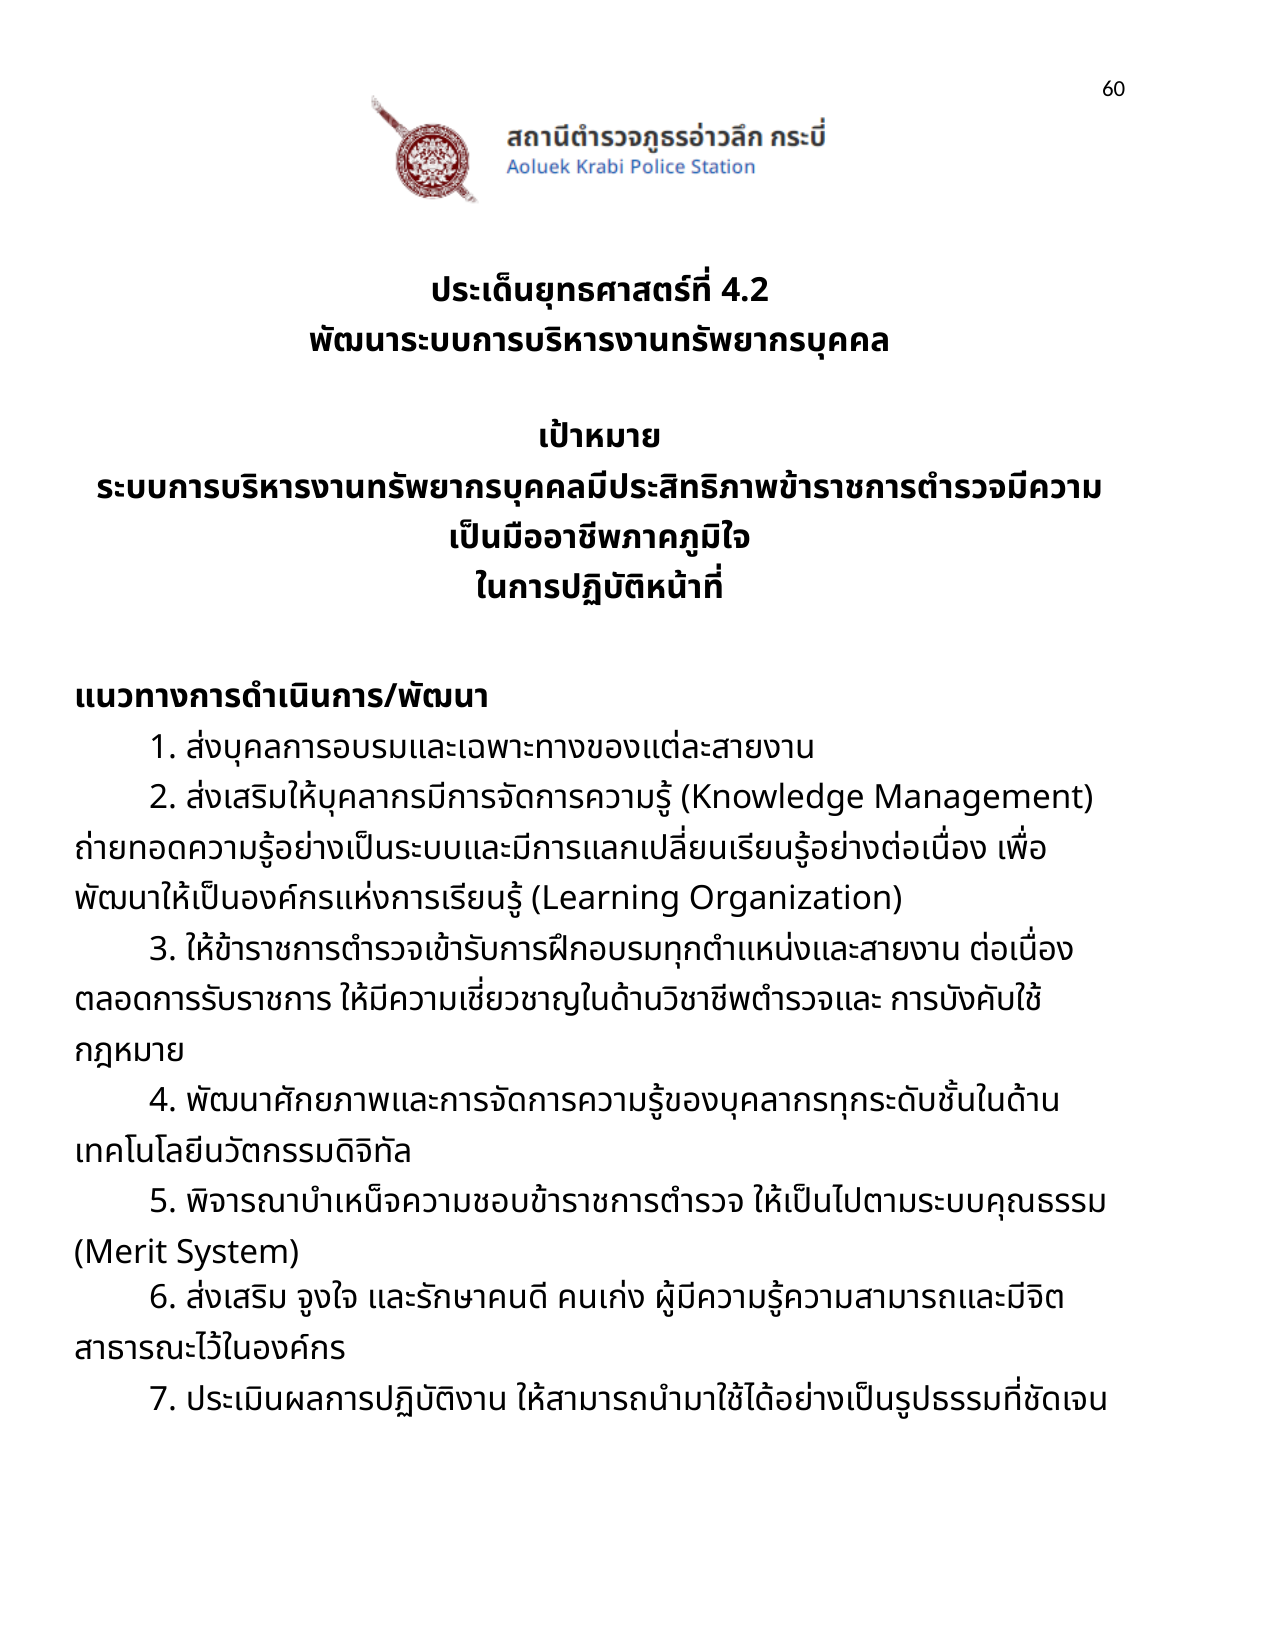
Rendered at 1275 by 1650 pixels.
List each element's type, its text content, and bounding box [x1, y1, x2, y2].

text 2. ส่งเสริมให้บุคลากรมีการจัดการความรู้ (Knowledge Management) ถ่ายทอดความรู้อย่างเป็นระบบและมีการแลกเปลี่ยนเรียนรู้อย่างต่อเนื่อง เพื่อพัฒนาให้เป็นองค์กรแห่งการเรียนรู้ (Learning Organization) [74, 773, 1125, 925]
text 4. พัฒนาศักยภาพและการจัดการความรู้ของบุคลากรทุกระดับชั้นในด้านเทคโนโลยีนวัตกรรมดิจิทัล [74, 1076, 1125, 1177]
text ประเด็นยุทธศาสตร์ที่ 4.2 [74, 266, 1125, 316]
text 5. พิจารณาบำเหน็จความชอบข้าราชการตำรวจ ให้เป็นไปตามระบบคุณธรรม (Merit System) [74, 1177, 1125, 1273]
text 6. ส่งเสริม จูงใจ และรักษาคนดี คนเก่ง ผู้มีความรู้ความสามารถและมีจิตสาธารณะไว้ในองค์กร [74, 1273, 1125, 1374]
text 3. ให้ข้าราชการตำรวจเข้ารับการฝึกอบรมทุกตำแหน่งและสายงาน ต่อเนื่องตลอดการรับราชการ ให้มีความเชี่ยวชาญในด้านวิชาชีพตำรวจและ การบังคับใช้กฎหมาย [74, 925, 1125, 1076]
text 1. ส่งบุคลการอบรมและเฉพาะทางของแต่ละสายงาน [74, 722, 1125, 773]
text แนวทางการดำเนินการ/พัฒนา [74, 672, 1125, 722]
text พัฒนาระบบการบริหารงานทรัพยากรบุคคล [74, 316, 1125, 367]
text ในการปฏิบัติหน้าที่ [74, 563, 1125, 614]
text 7. ประเมินผลการปฏิบัติงาน ให้สามารถนำมาใช้ได้อย่างเป็นรูปธรรมที่ชัดเจน [74, 1374, 1125, 1425]
text เป้าหมาย [74, 412, 1125, 463]
picture [354, 86, 844, 220]
text ระบบการบริหารงานทรัพยากรบุคคลมีประสิทธิภาพข้าราชการตำรวจมีความเป็นมืออาชีพภาคภูมิใจ [74, 463, 1125, 563]
